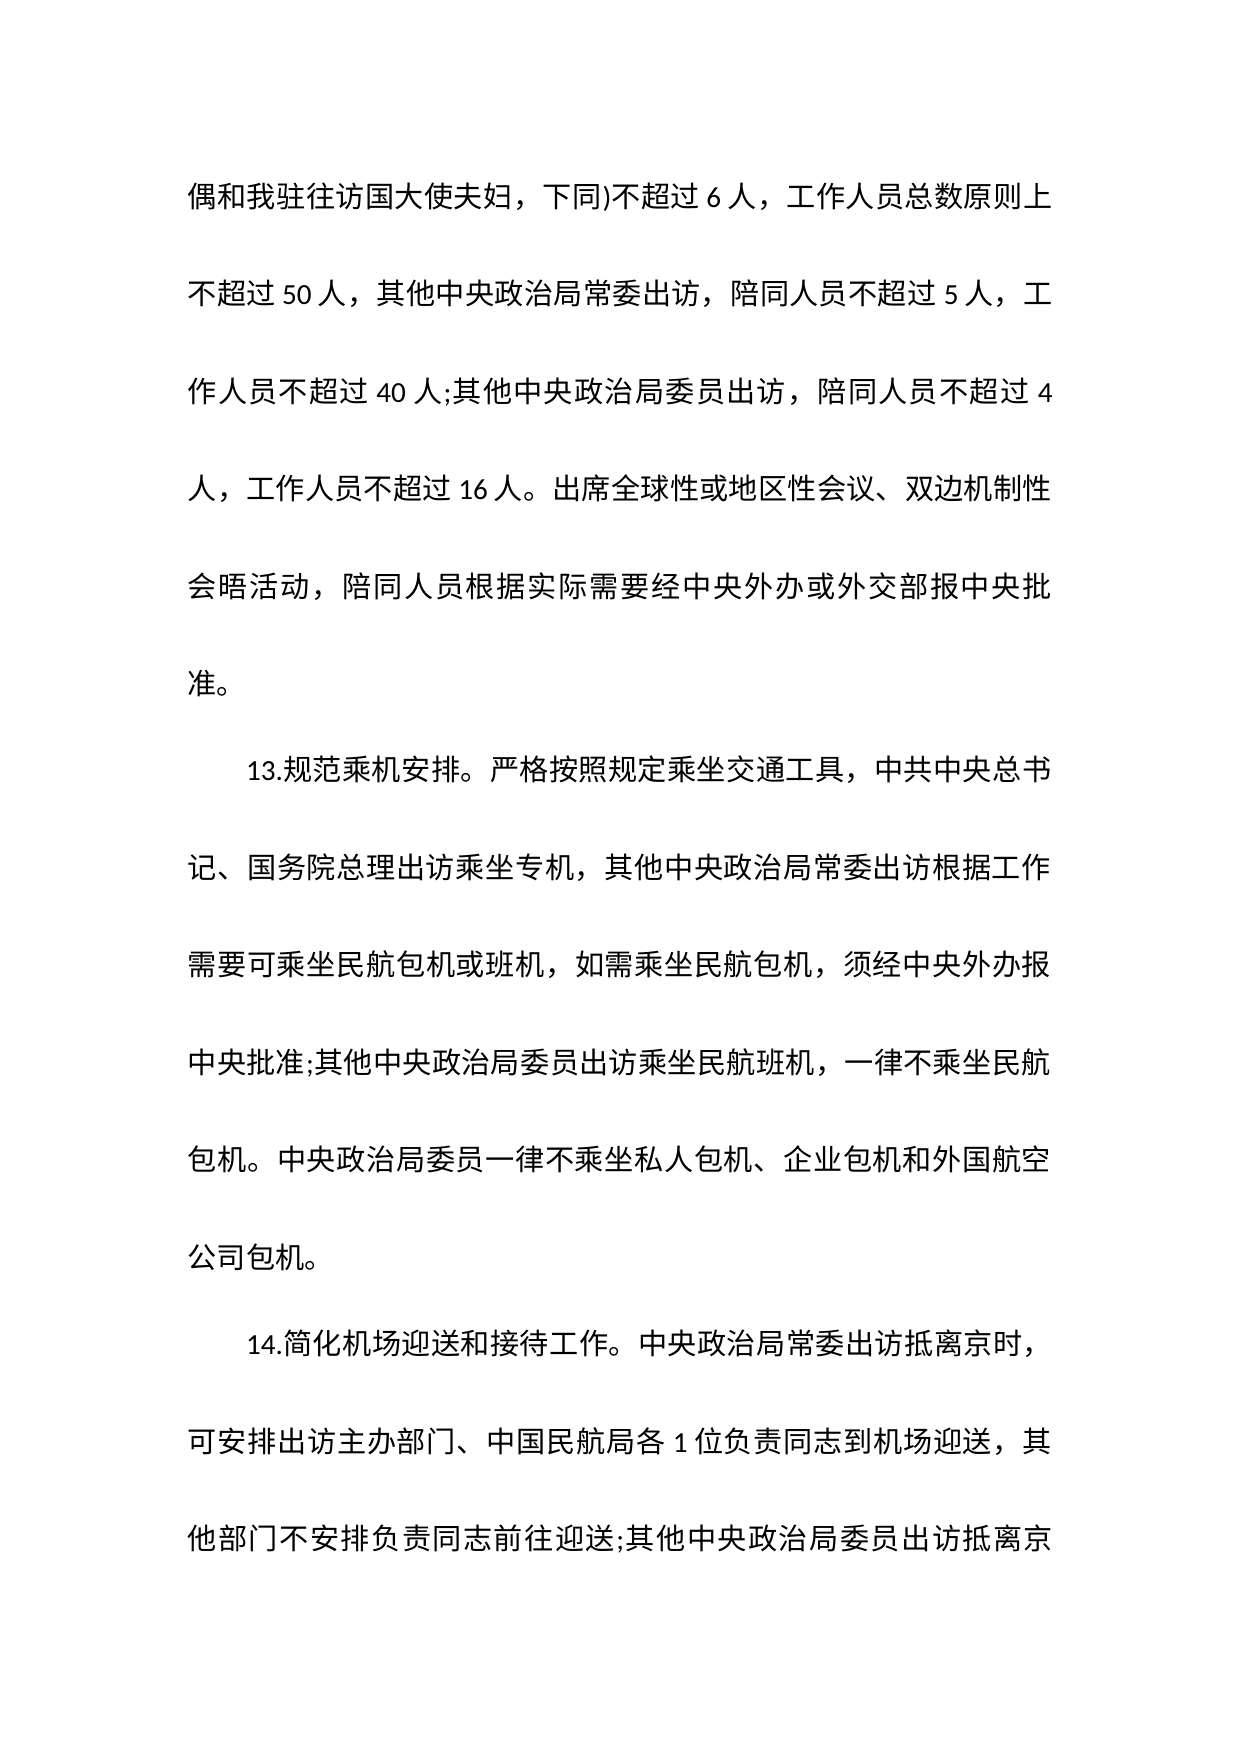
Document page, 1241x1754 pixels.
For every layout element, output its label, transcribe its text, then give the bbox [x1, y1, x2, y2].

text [187, 162, 1053, 714]
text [187, 1309, 1053, 1569]
text 13.规范乘机安排。严格按照规定乘坐交通工具，中共中央总书记、国务院总理出访乘坐专机，其他中央政治局常委出访根据工作需要可乘坐民航包机或班机，如需乘坐民航包机，须经中央外办报中央批准;其他中央政治局委员出访乘坐民航班机，一律不乘坐民航包机。中央政治局委员一律不乘坐私人包机、企业包机和外国航空公司包机。 [187, 736, 1053, 1288]
